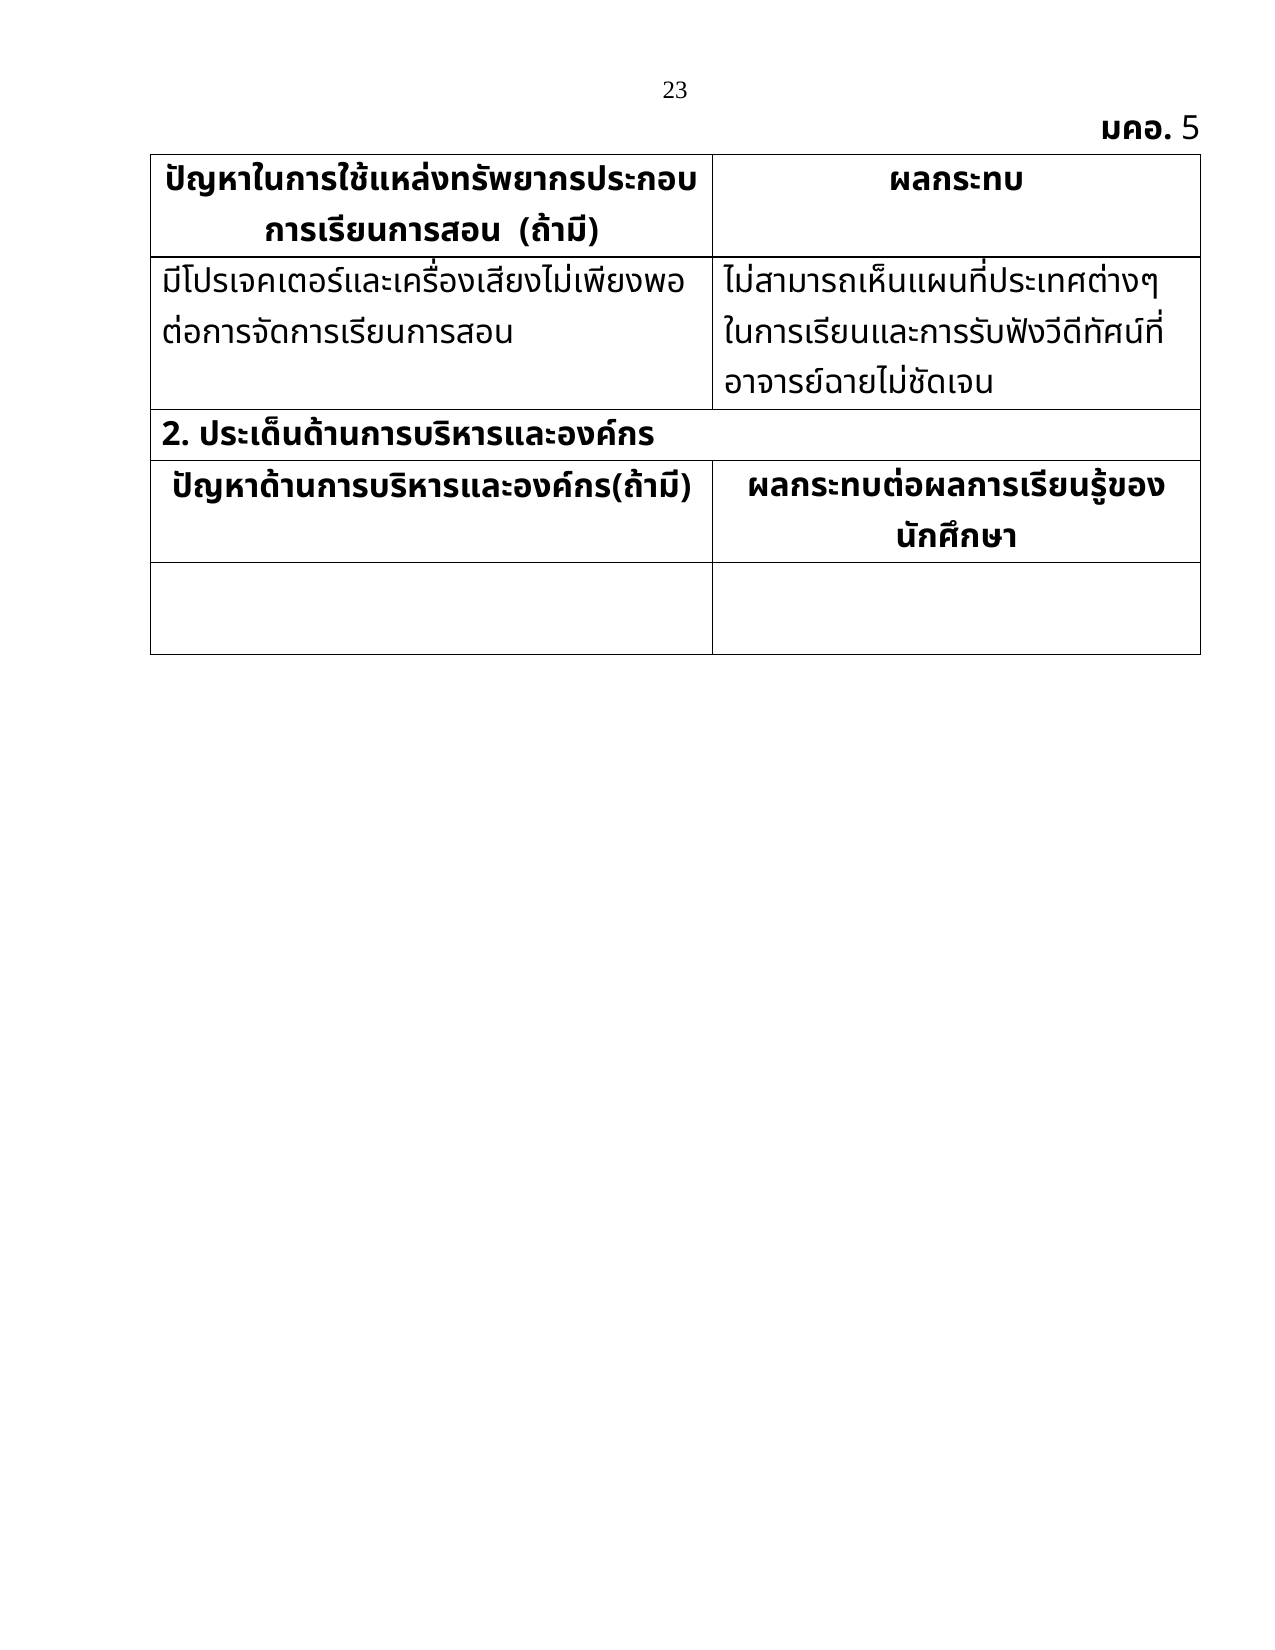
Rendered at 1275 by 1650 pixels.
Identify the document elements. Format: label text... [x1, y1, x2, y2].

table_cell 2. ประเด็นด้านการบริหารและองค์กร [151, 410, 1200, 460]
table_cell [151, 563, 712, 654]
table_cell ปัญหาด้านการบริหารและองค์กร(ถ้ามี) [151, 461, 712, 562]
table_cell ผลกระทบต่อผลการเรียนรู้ของนักศึกษา [713, 461, 1200, 562]
table_cell มีโปรเจคเตอร์และเครื่องเสียงไม่เพียงพอต่อการจัดการเรียนการสอน [151, 258, 712, 409]
table_cell ไม่สามารถเห็นแผนที่ประเทศต่างๆ ในการเรียนและการรับฟังวีดีทัศน์ที่อาจารย์ฉายไม่ชัดเจน [713, 258, 1200, 409]
table_cell ปัญหาในการใช้แหล่งทรัพยากรประกอบการเรียนการสอน (ถ้ามี) [151, 155, 712, 256]
table_cell ผลกระทบ [713, 155, 1200, 256]
table_cell [713, 563, 1200, 654]
